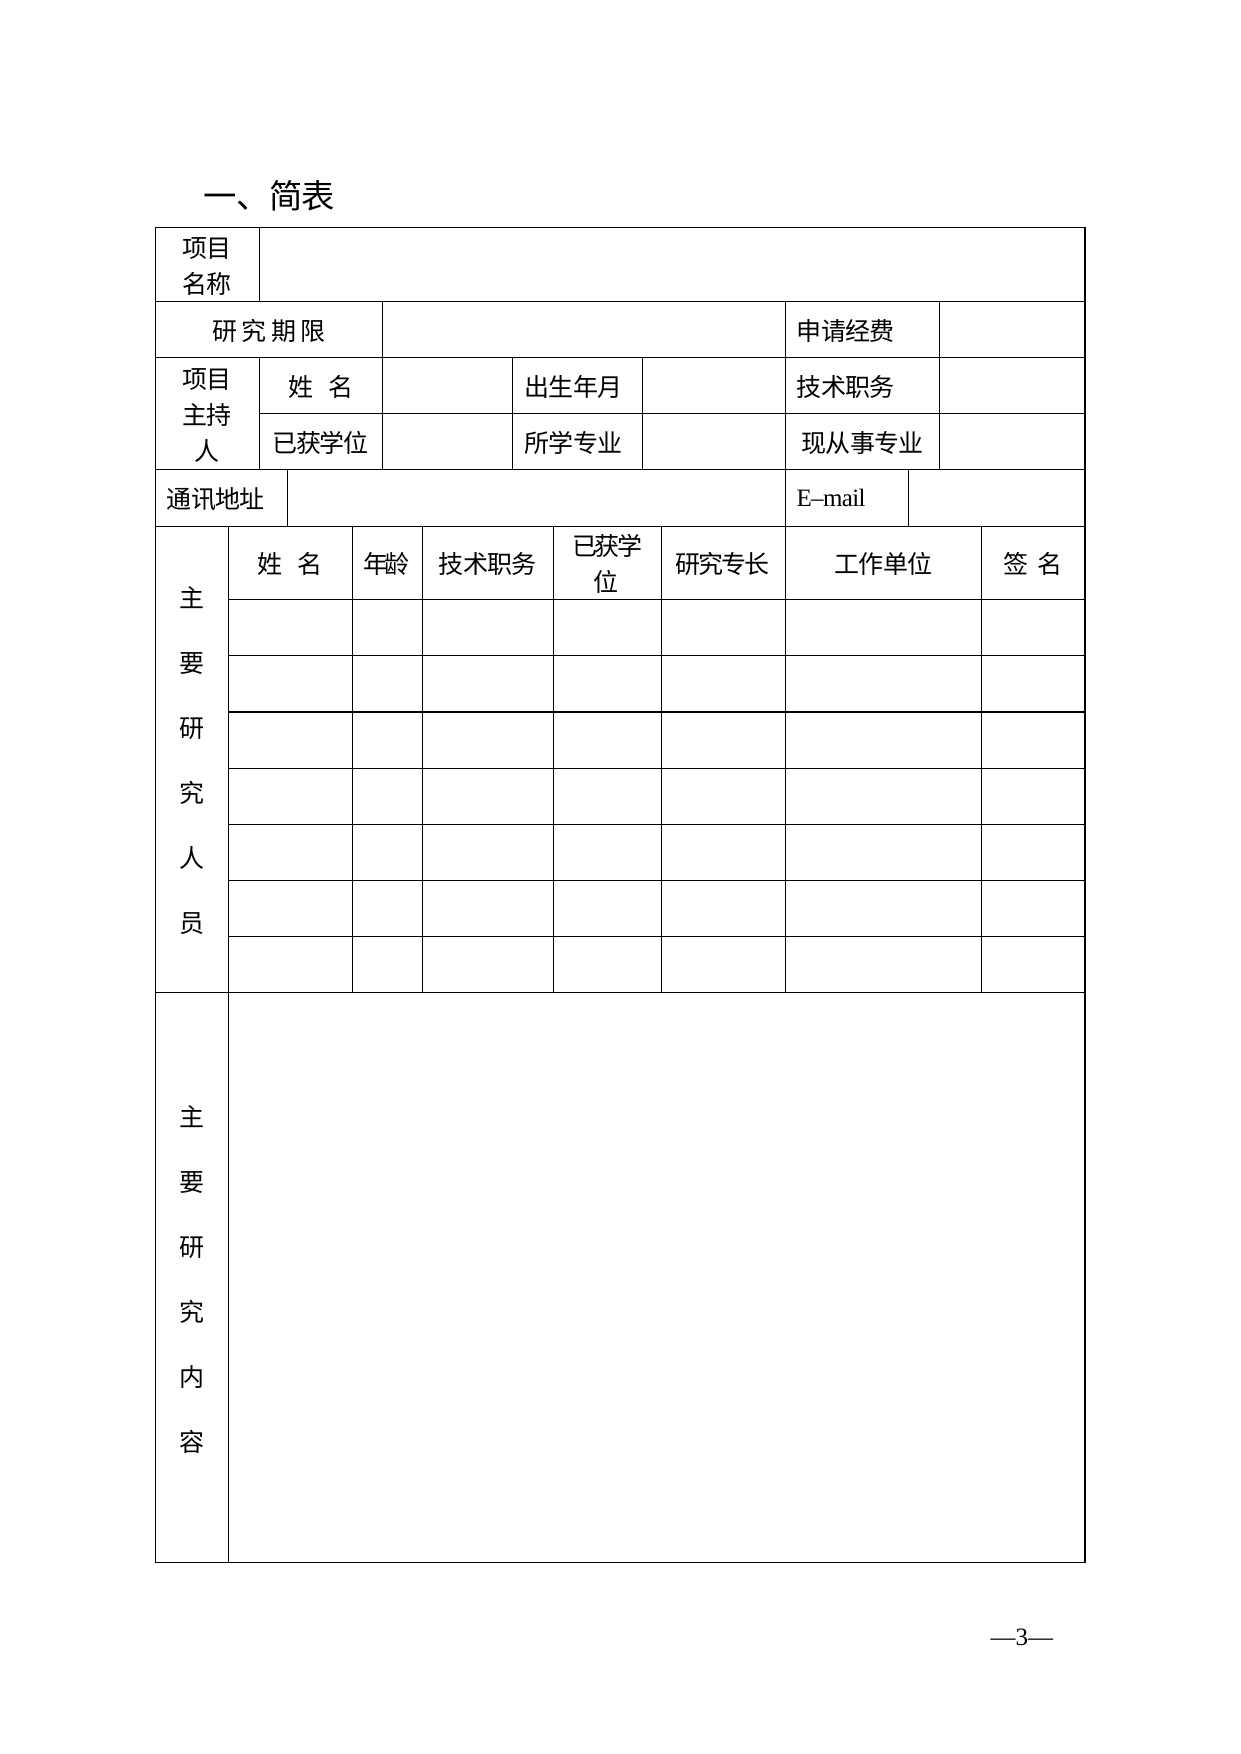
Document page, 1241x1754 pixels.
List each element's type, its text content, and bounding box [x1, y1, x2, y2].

table_cell [288, 470, 785, 526]
table_cell [353, 881, 422, 936]
table_cell [786, 713, 981, 767]
table_cell [554, 656, 661, 711]
table_cell [786, 769, 981, 824]
table_cell [940, 302, 1084, 357]
table_cell [662, 937, 785, 992]
table_cell [786, 600, 981, 655]
table_cell 研究专长 [662, 527, 785, 599]
table_cell [353, 713, 422, 767]
table_cell [982, 713, 1084, 767]
table_cell [786, 881, 981, 936]
table_cell [982, 600, 1084, 655]
table_cell [940, 414, 1084, 469]
table_cell 工作单位 [786, 527, 981, 599]
table_cell [383, 302, 785, 357]
table_cell [554, 825, 661, 880]
table_cell [423, 769, 553, 824]
table_cell [982, 937, 1084, 992]
table_cell [662, 600, 785, 655]
table_cell [229, 993, 1084, 1562]
table_cell 姓 名 [229, 527, 352, 599]
table_cell 技术职务 [423, 527, 553, 599]
table_cell 出生年月 [513, 358, 642, 413]
table_header 项目 名称 [156, 228, 259, 301]
table_cell [423, 600, 553, 655]
table_cell 申请经费 [786, 302, 939, 357]
table_cell [554, 937, 661, 992]
table_cell [662, 769, 785, 824]
table_cell 现从事专业 [786, 414, 939, 469]
table_cell E–mail [786, 470, 908, 526]
table_cell [353, 825, 422, 880]
table_cell [423, 656, 553, 711]
table_cell 研 究 期 限 [156, 302, 382, 357]
table_cell [554, 881, 661, 936]
table_cell [353, 600, 422, 655]
table_cell [353, 937, 422, 992]
table_cell 所学专业 [513, 414, 642, 469]
table_cell [554, 600, 661, 655]
text 一、简表 [187, 162, 1053, 227]
table_cell [786, 656, 981, 711]
table_cell [982, 656, 1084, 711]
table_cell [786, 937, 981, 992]
table_cell [229, 937, 352, 992]
table_cell [982, 825, 1084, 880]
table_cell [643, 414, 785, 469]
table_cell [229, 825, 352, 880]
table_cell [982, 769, 1084, 824]
table_cell 已获学位 [260, 414, 382, 469]
table_cell 主 要 研 究 内 容 [156, 993, 228, 1562]
table_cell [423, 825, 553, 880]
table_cell 项目 主持 人 [156, 358, 259, 469]
table_header [260, 228, 1084, 301]
table_cell [940, 358, 1084, 413]
table_cell [353, 656, 422, 711]
table_cell 姓 名 [260, 358, 382, 413]
table_cell [423, 713, 553, 767]
table_cell [229, 881, 352, 936]
table_cell 签 名 [982, 527, 1084, 599]
table_cell 主 要 研 究 人 员 [156, 527, 228, 992]
table_cell [662, 656, 785, 711]
table_cell [383, 414, 512, 469]
table_cell [786, 825, 981, 880]
table_cell [423, 881, 553, 936]
table_cell [423, 937, 553, 992]
table_cell [554, 769, 661, 824]
table_cell 年龄 [353, 527, 422, 599]
table_cell [229, 713, 352, 767]
table_cell [982, 881, 1084, 936]
table_cell [229, 656, 352, 711]
table_cell 通讯地址 [156, 470, 287, 526]
table_cell [662, 825, 785, 880]
table_cell [554, 713, 661, 767]
table_cell [229, 600, 352, 655]
table_cell [229, 769, 352, 824]
table_cell [383, 358, 512, 413]
table_cell [353, 769, 422, 824]
table_cell [643, 358, 785, 413]
table_cell [662, 713, 785, 767]
table_cell [909, 470, 1084, 526]
table_cell 已获学位 [554, 527, 661, 599]
table_cell 技术职务 [786, 358, 939, 413]
table_cell [662, 881, 785, 936]
